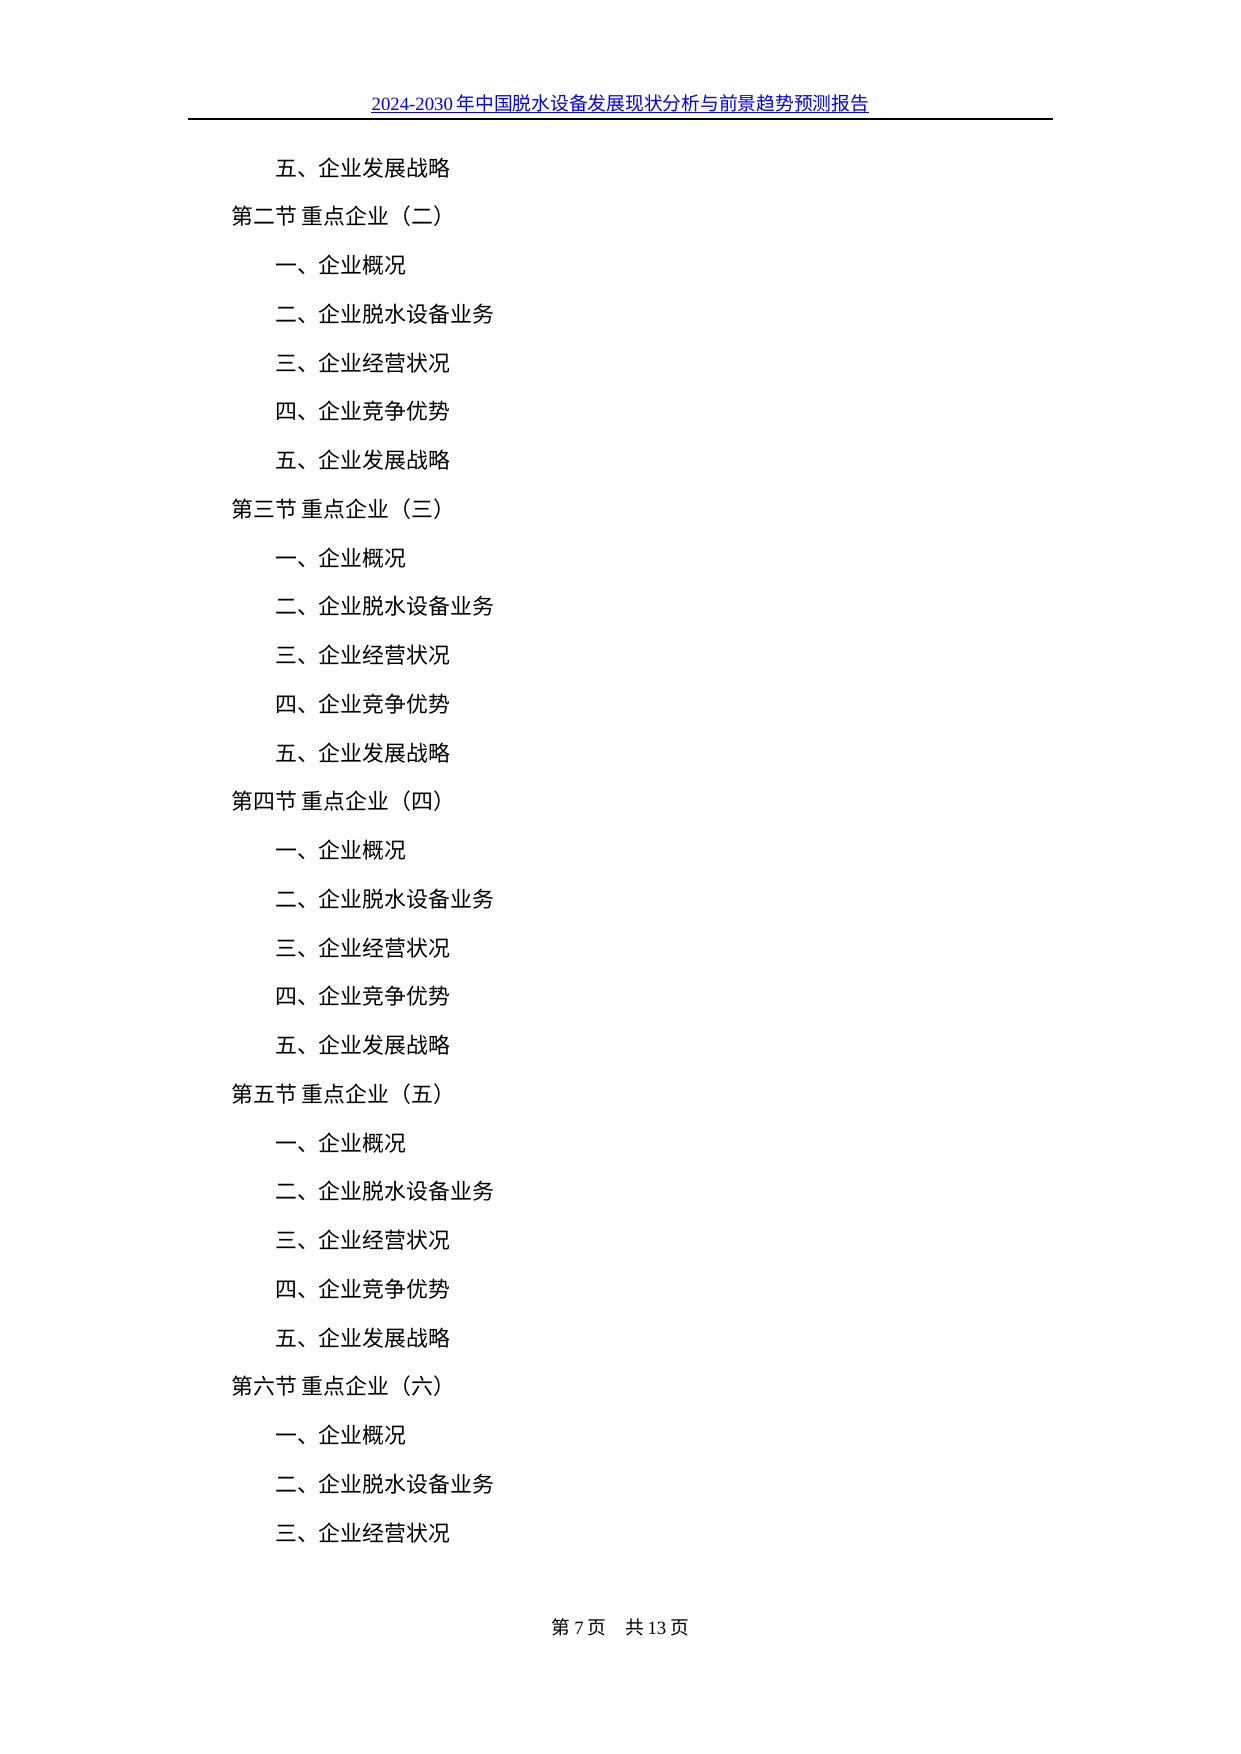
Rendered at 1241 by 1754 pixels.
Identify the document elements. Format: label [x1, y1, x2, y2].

text [187, 150, 1053, 1548]
